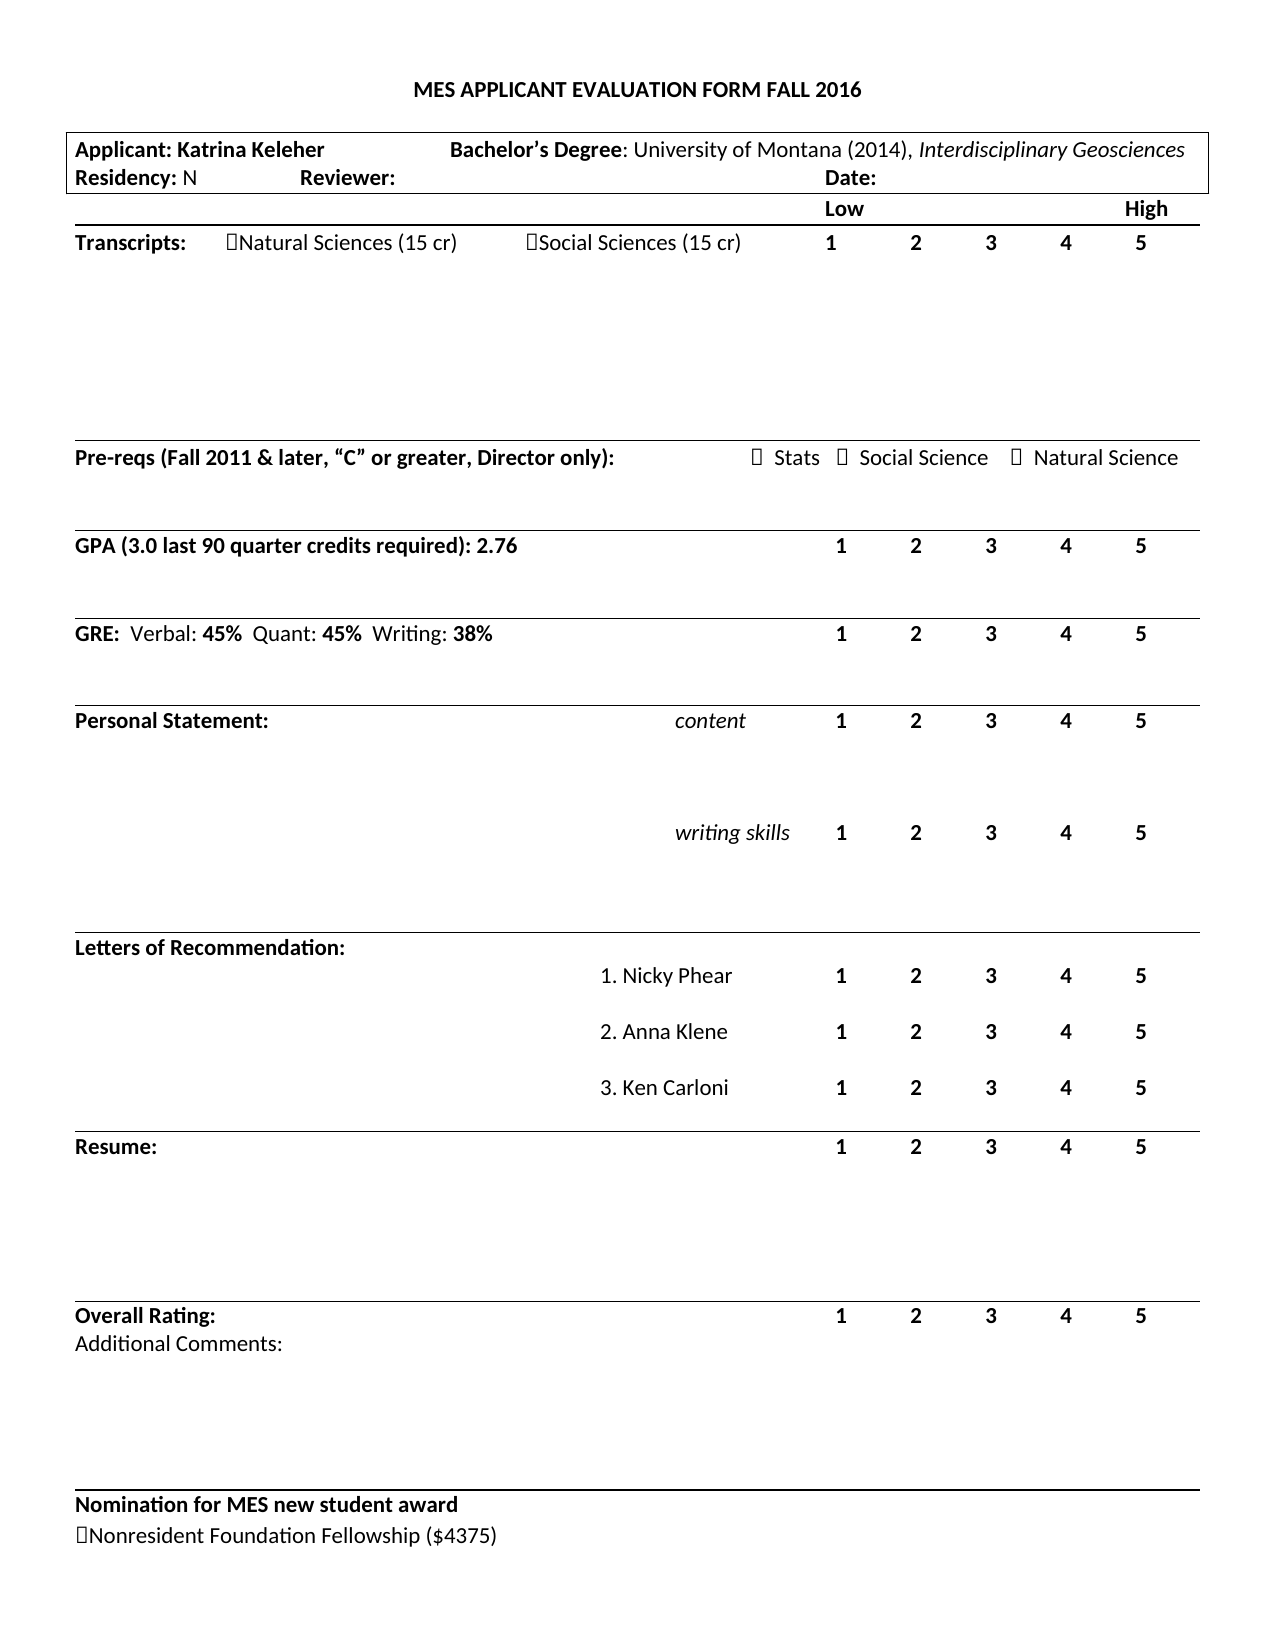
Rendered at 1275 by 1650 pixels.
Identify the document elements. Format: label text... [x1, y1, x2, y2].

text Pre-reqs (Fall 2011 & later, “C” or greater, Director only):  Stats  Social Science  Natural Science [75, 441, 1200, 472]
text Applicant: Katrina Keleher Bachelor’s Degree: University of Montana (2014), Interdisciplinary Geosciences [67, 133, 1208, 160]
text Personal Statement: content 1 2 3 4 5 [75, 706, 1200, 734]
text MES APPLICANT EVALUATION FORM FALL 2016 [75, 75, 1200, 103]
text Nonresident Foundation Fellowship ($4375) [75, 1519, 1200, 1550]
text Low High [75, 194, 1200, 224]
text Letters of Recommendation: [75, 933, 1200, 961]
text writing skills 1 2 3 4 5 [600, 818, 1200, 874]
text GRE: Verbal: 45% Quant: 45% Writing: 38% 1 2 3 4 5 [75, 619, 1200, 647]
text 3. Ken Carloni 1 2 3 4 5 [75, 1073, 1200, 1101]
text Additional Comments: [75, 1329, 1200, 1358]
text GPA (3.0 last 90 quarter credits required): 2.76 1 2 3 4 5 [75, 531, 1200, 559]
text 1. Nicky Phear 1 2 3 4 5 [75, 961, 1200, 989]
text Overall Rating: 1 2 3 4 5 [75, 1302, 1200, 1329]
text Transcripts: Natural Sciences (15 cr) Social Sciences (15 cr) 1 2 3 4 5 [75, 226, 1200, 257]
text Resume: 1 2 3 4 5 [75, 1132, 1200, 1160]
text 2. Anna Klene 1 2 3 4 5 [525, 1017, 1200, 1045]
text Nomination for MES new student award [75, 1491, 1200, 1519]
text Residency: N Reviewer: Date: [67, 160, 1208, 193]
